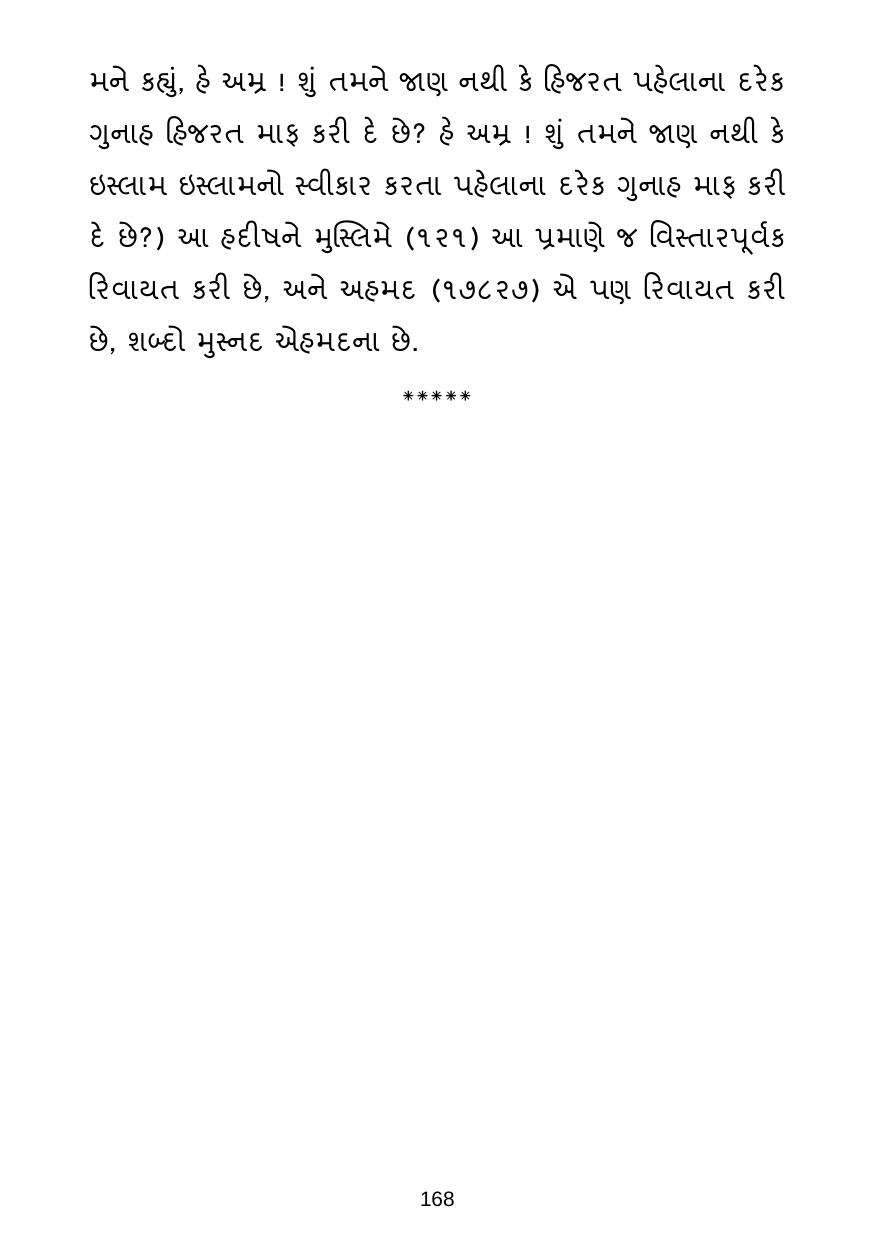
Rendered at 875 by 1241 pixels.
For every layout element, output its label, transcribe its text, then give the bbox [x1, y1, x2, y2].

text ***** [89, 372, 785, 421]
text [89, 59, 785, 369]
